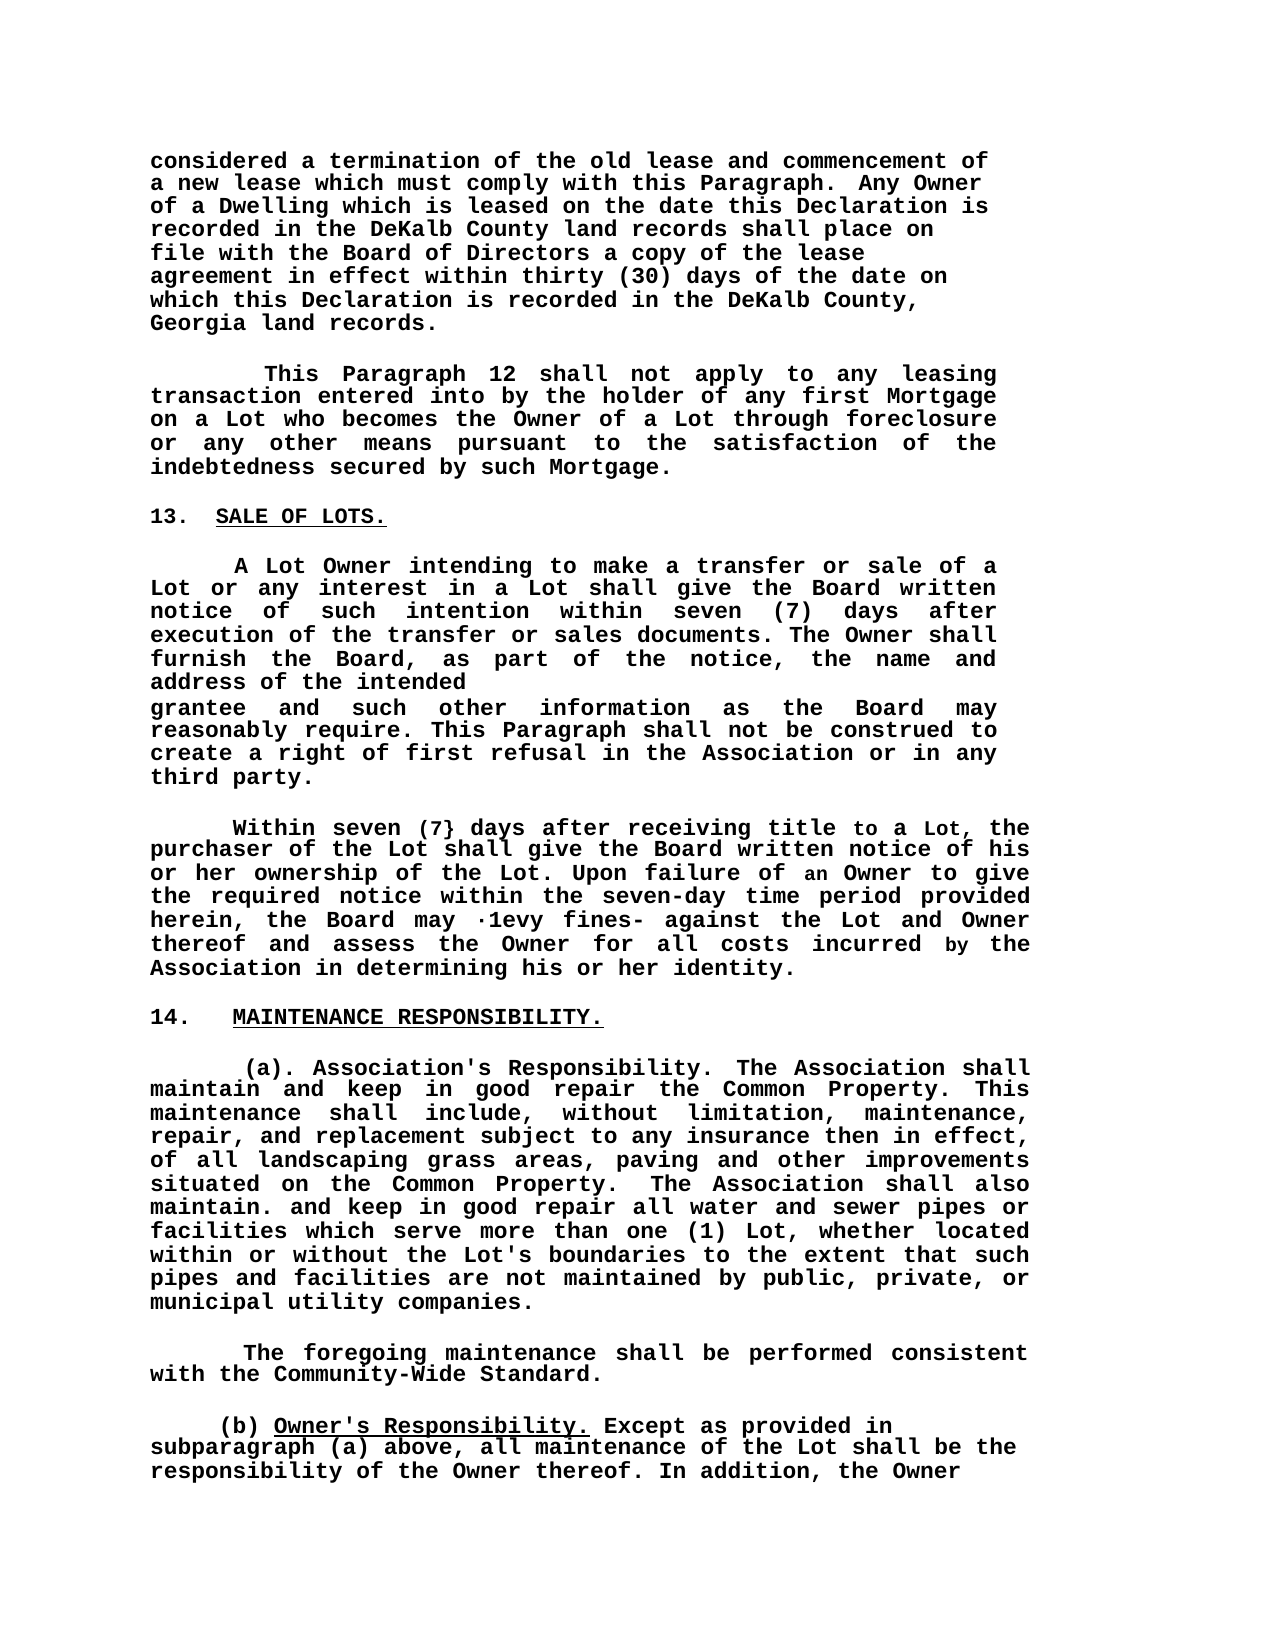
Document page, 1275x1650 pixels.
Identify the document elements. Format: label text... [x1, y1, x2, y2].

text (a). Association's Responsibility. The Association shall maintain and keep in good repair the Common Property. This maintenance shall include, without limitation, maintenance, repair, and replacement subject to any insurance then in effect, of all landscaping grass areas, paving and other improvements situated on the Common Property. The Association shall also maintain. and keep in good repair all water and sewer pipes or facilities which serve more than one (1) Lot, whether located within or without the Lot's boundaries to the extent that such pipes and facilities are not maintained by public, private, or municipal utility companies. [150, 1056, 1030, 1316]
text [150, 150, 997, 337]
text grantee and such other information as the Board may reasonably require. This Paragraph shall not be construed to create a right of first refusal in the Association or in any third party. [150, 697, 997, 791]
text 14. MAINTENANCE RESPONSIBILITY. [150, 1006, 1125, 1032]
text The foregoing maintenance shall be performed consistent with the Community-Wide Standard. [150, 1342, 1029, 1388]
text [150, 1414, 1029, 1485]
text 13. SALE OF LOTS. [150, 505, 1125, 530]
text Within seven (7} days after receiving title to a Lot, the purchaser of the Lot shall give the Board written notice of his or her ownership of the Lot. Upon failure of an Owner to give the required notice within the seven-day time period provided herein, the Board may ·1evy fines- against the Lot and Owner thereof and assess the Owner for all costs incurred by the Association in determining his or her identity. [150, 816, 1030, 982]
text This Paragraph 12 shall not apply to any leasing transaction entered into by the holder of any first Mortgage on a Lot who becomes the Owner of a Lot through foreclosure or any other means pursuant to the satisfaction of the indebtedness secured by such Mortgage. [150, 363, 997, 481]
text A Lot Owner intending to make a transfer or sale of a Lot or any interest in a Lot shall give the Board written notice of such intention within seven (7) days after execution of the transfer or sales documents. The Owner shall furnish the Board, as part of the notice, the name and address of the intended [150, 555, 997, 697]
